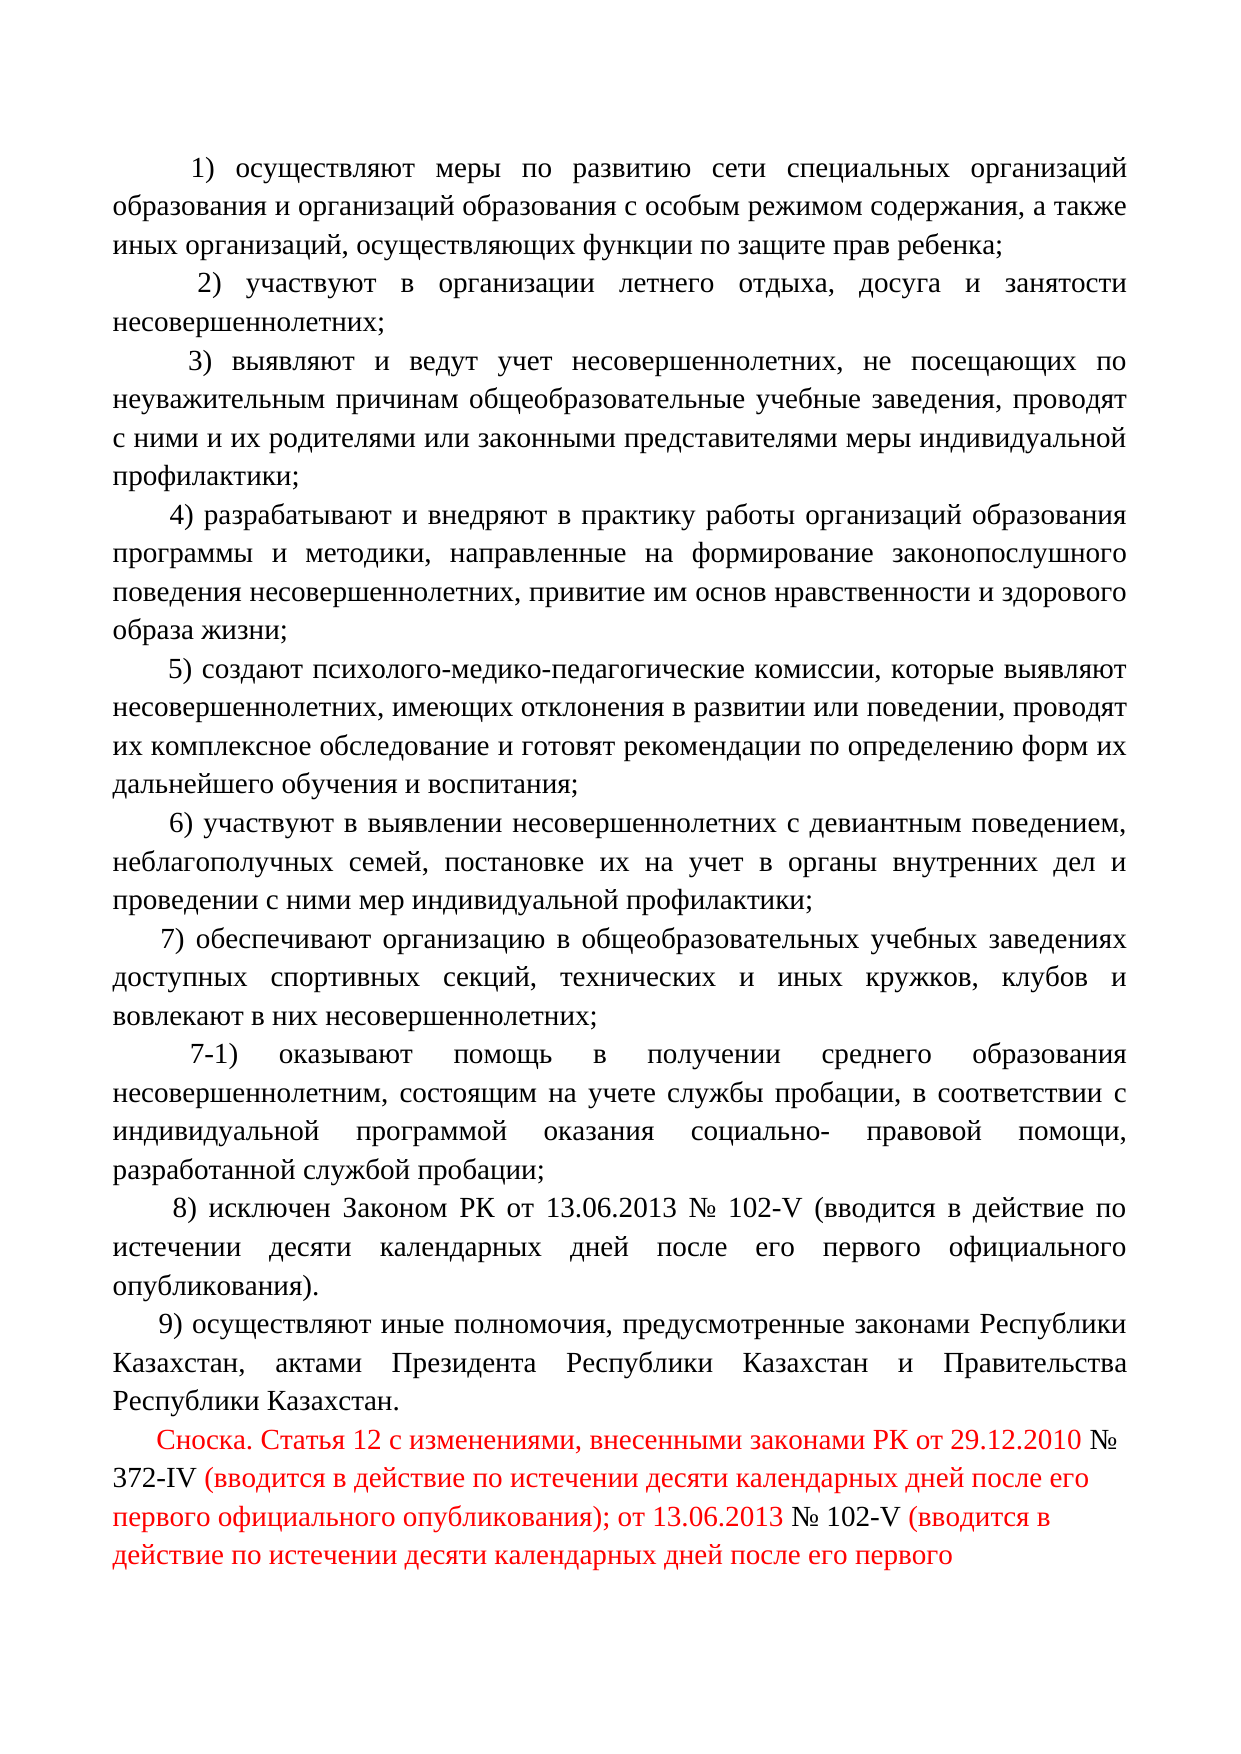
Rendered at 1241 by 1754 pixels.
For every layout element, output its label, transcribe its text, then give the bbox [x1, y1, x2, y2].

text 3) выявляют и ведут учет несовершеннолетних, не посещающих по неуважительным причинам общеобразовательные учебные заведения, проводят с ними и их родителями или законными представителями меры индивидуальной профилактики; [112, 343, 1128, 492]
text 6) участвуют в выявлении несовершеннолетних с девиантным поведением, неблагополучных семей, постановке их на учет в органы внутренних дел и проведении с ними мер индивидуальной профилактики; [112, 805, 1128, 916]
text 8) исключен Законом РК от 13.06.2013 № 102-V (вводится в действие по истечении десяти календарных дней после его первого официального опубликования). [112, 1191, 1128, 1301]
text 7-1) оказывают помощь в получении среднего образования несовершеннолетним, состоящим на учете службы пробации, в соответствии с индивидуальной программой оказания социально- правовой помощи, разработанной службой пробации; [112, 1036, 1128, 1186]
text 2) участвуют в организации летнего отдыха, досуга и занятости несовершеннолетних; [112, 266, 1128, 338]
text 7) обеспечивают организацию в общеобразовательных учебных заведениях доступных спортивных секций, технических и иных кружков, клубов и вовлекают в них несовершеннолетних; [112, 921, 1128, 1031]
text 5) создают психолого-медико-педагогические комиссии, которые выявляют несовершеннолетних, имеющих отклонения в развитии или поведении, проводят их комплексное обследование и готовят рекомендации по определению форм их дальнейшего обучения и воспитания; [112, 651, 1128, 800]
text 9) осуществляют иные полномочия, предусмотренные законами Республики Казахстан, актами Президента Республики Казахстан и Правительства Республики Казахстан. [112, 1306, 1128, 1417]
text 4) разрабатывают и внедряют в практику работы организаций образования программы и методики, направленные на формирование законопослушного поведения несовершеннолетних, привитие им основ нравственности и здорового образа жизни; [112, 497, 1128, 646]
